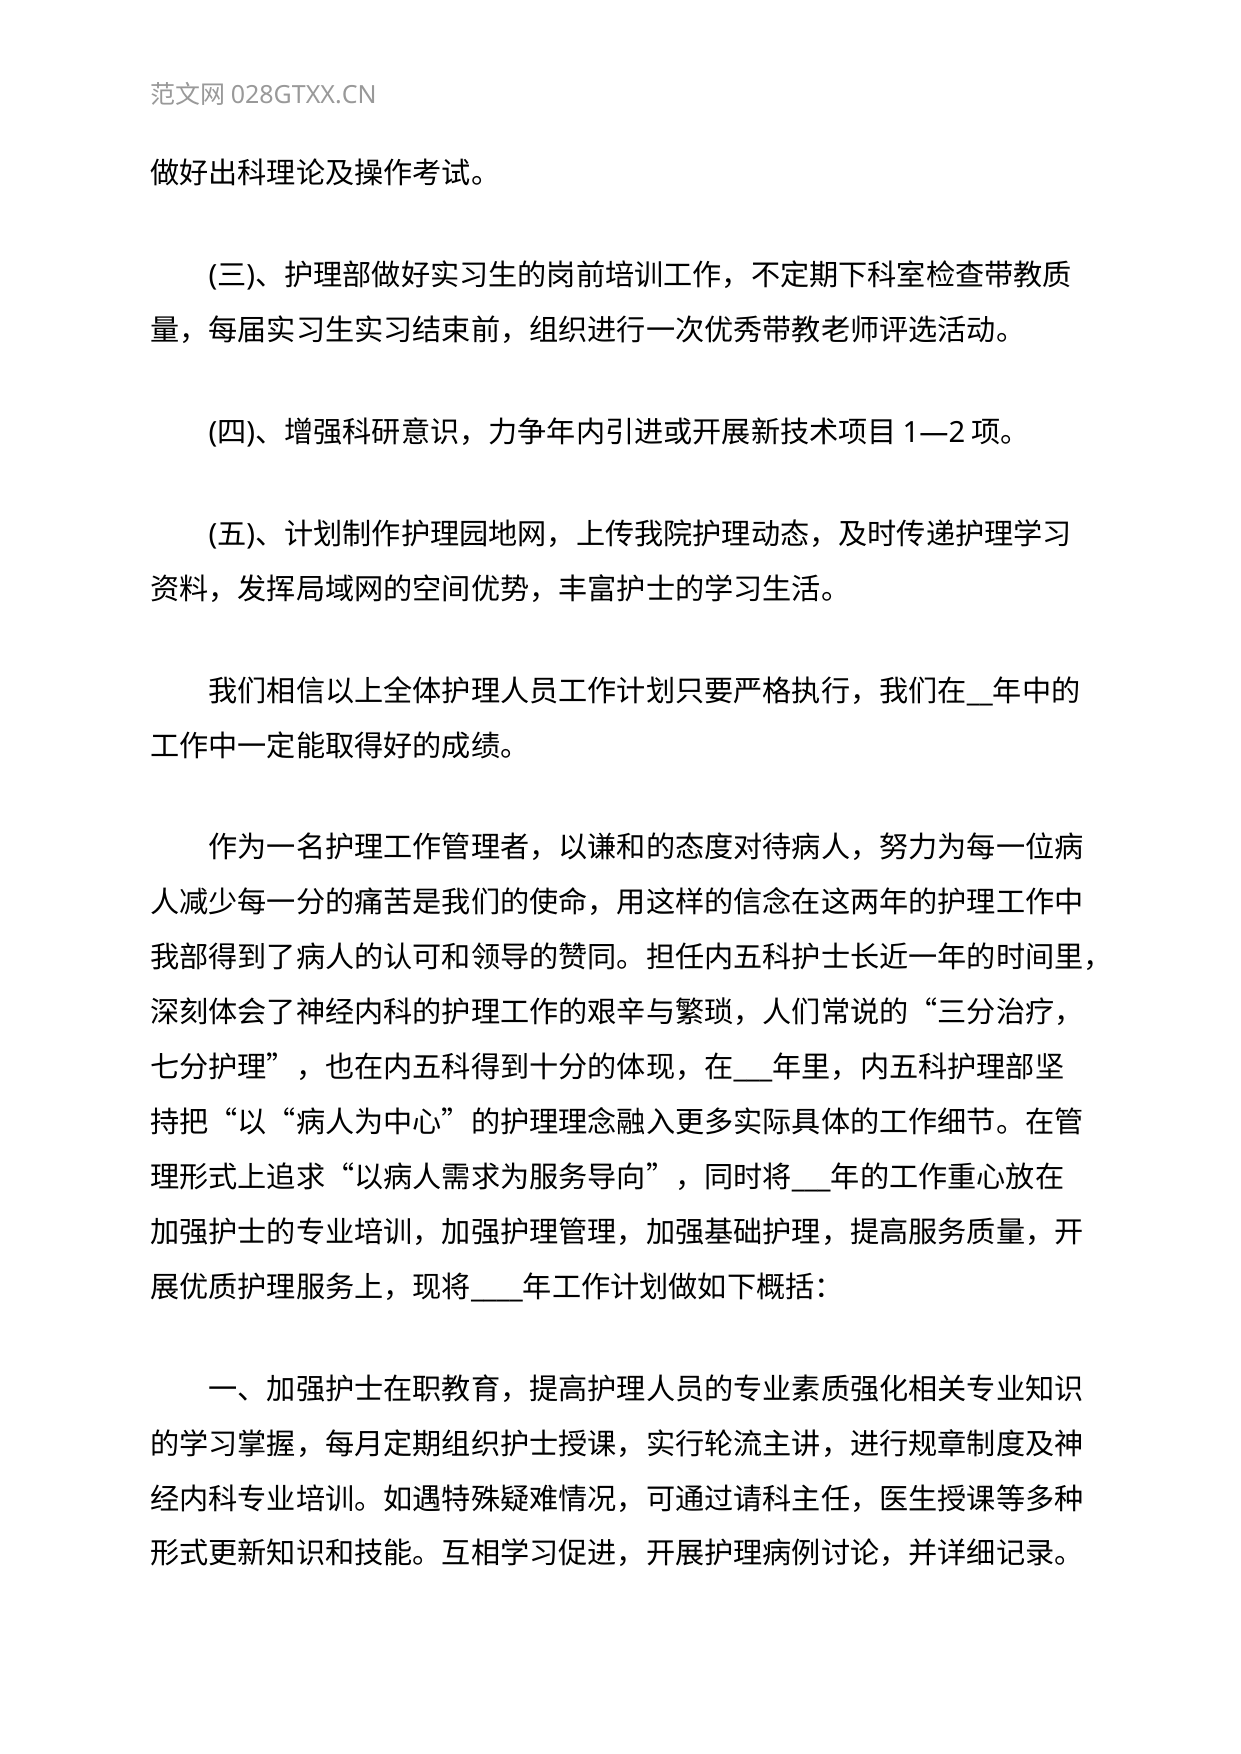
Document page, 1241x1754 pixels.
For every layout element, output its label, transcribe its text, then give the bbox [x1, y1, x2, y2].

text (三)、护理部做好实习生的岗前培训工作，不定期下科室检查带教质量，每届实习生实习结束前，组织进行一次优秀带教老师评选活动。 [150, 252, 1090, 349]
text (五)、计划制作护理园地网，上传我院护理动态，及时传递护理学习资料，发挥局域网的空间优势，丰富护士的学习生活。 [150, 511, 1090, 608]
text (四)、增强科研意识，力争年内引进或开展新技术项目1—2项。 [150, 408, 1090, 451]
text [150, 1365, 1090, 1572]
text 我们相信以上全体护理人员工作计划只要严格执行，我们在__年中的工作中一定能取得好的成绩。 [150, 667, 1090, 764]
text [150, 150, 1090, 192]
text 作为一名护理工作管理者，以谦和的态度对待病人，努力为每一位病人减少每一分的痛苦是我们的使命，用这样的信念在这两年的护理工作中我部得到了病人的认可和领导的赞同。担任内五科护士长近一年的时间里，深刻体会了神经内科的护理工作的艰辛与繁琐，人们常说的“三分治疗，七分护理”，也在内五科得到十分的体现，在___年里，内五科护理部坚持把“以“病人为中心”的护理理念融入更多实际具体的工作细节。在管理形式上追求“以病人需求为服务导向”，同时将___年的工作重心放在加强护士的专业培训，加强护理管理，加强基础护理，提高服务质量，开展优质护理服务上，现将____年工作计划做如下概括： [150, 824, 1090, 1306]
